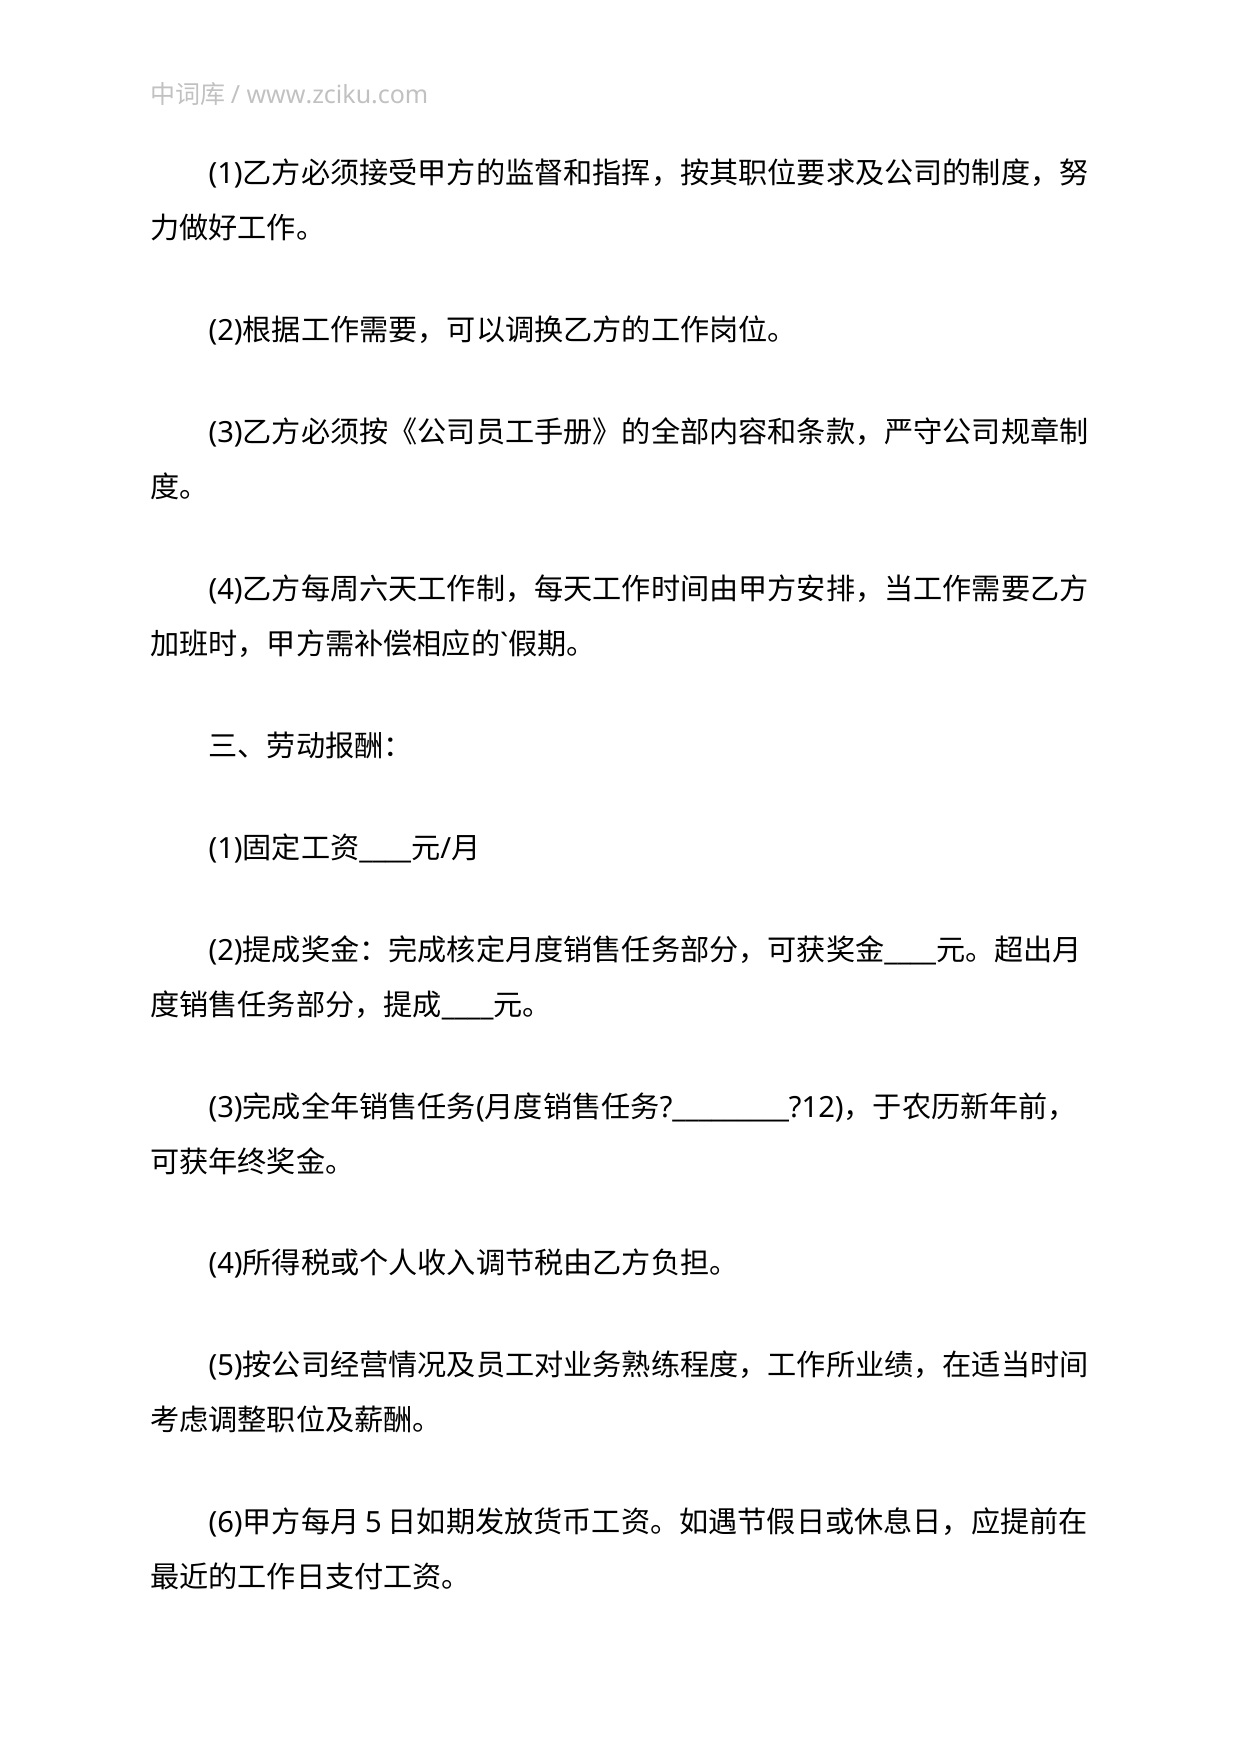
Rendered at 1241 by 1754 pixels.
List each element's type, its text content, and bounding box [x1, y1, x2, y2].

text (2)提成奖金：完成核定月度销售任务部分，可获奖金____元。超出月度销售任务部分，提成____元。 [150, 926, 1090, 1024]
text (1)固定工资____元/月 [150, 824, 1090, 867]
text (5)按公司经营情况及员工对业务熟练程度，工作所业绩，在适当时间考虑调整职位及薪酬。 [150, 1342, 1090, 1439]
text 三、劳动报酬： [150, 722, 1090, 765]
text (3)乙方必须按《公司员工手册》的全部内容和条款，严守公司规章制度。 [150, 409, 1090, 506]
text (2)根据工作需要，可以调换乙方的工作岗位。 [150, 307, 1090, 349]
text (6)甲方每月5日如期发放货币工资。如遇节假日或休息日，应提前在最近的工作日支付工资。 [150, 1499, 1090, 1596]
text (3)完成全年销售任务(月度销售任务?_________?12)，于农历新年前，可获年终奖金。 [150, 1083, 1090, 1181]
text (1)乙方必须接受甲方的监督和指挥，按其职位要求及公司的制度，努力做好工作。 [150, 150, 1090, 247]
text (4)乙方每周六天工作制，每天工作时间由甲方安排，当工作需要乙方加班时，甲方需补偿相应的`假期。 [150, 566, 1090, 663]
text (4)所得税或个人收入调节税由乙方负担。 [150, 1240, 1090, 1282]
